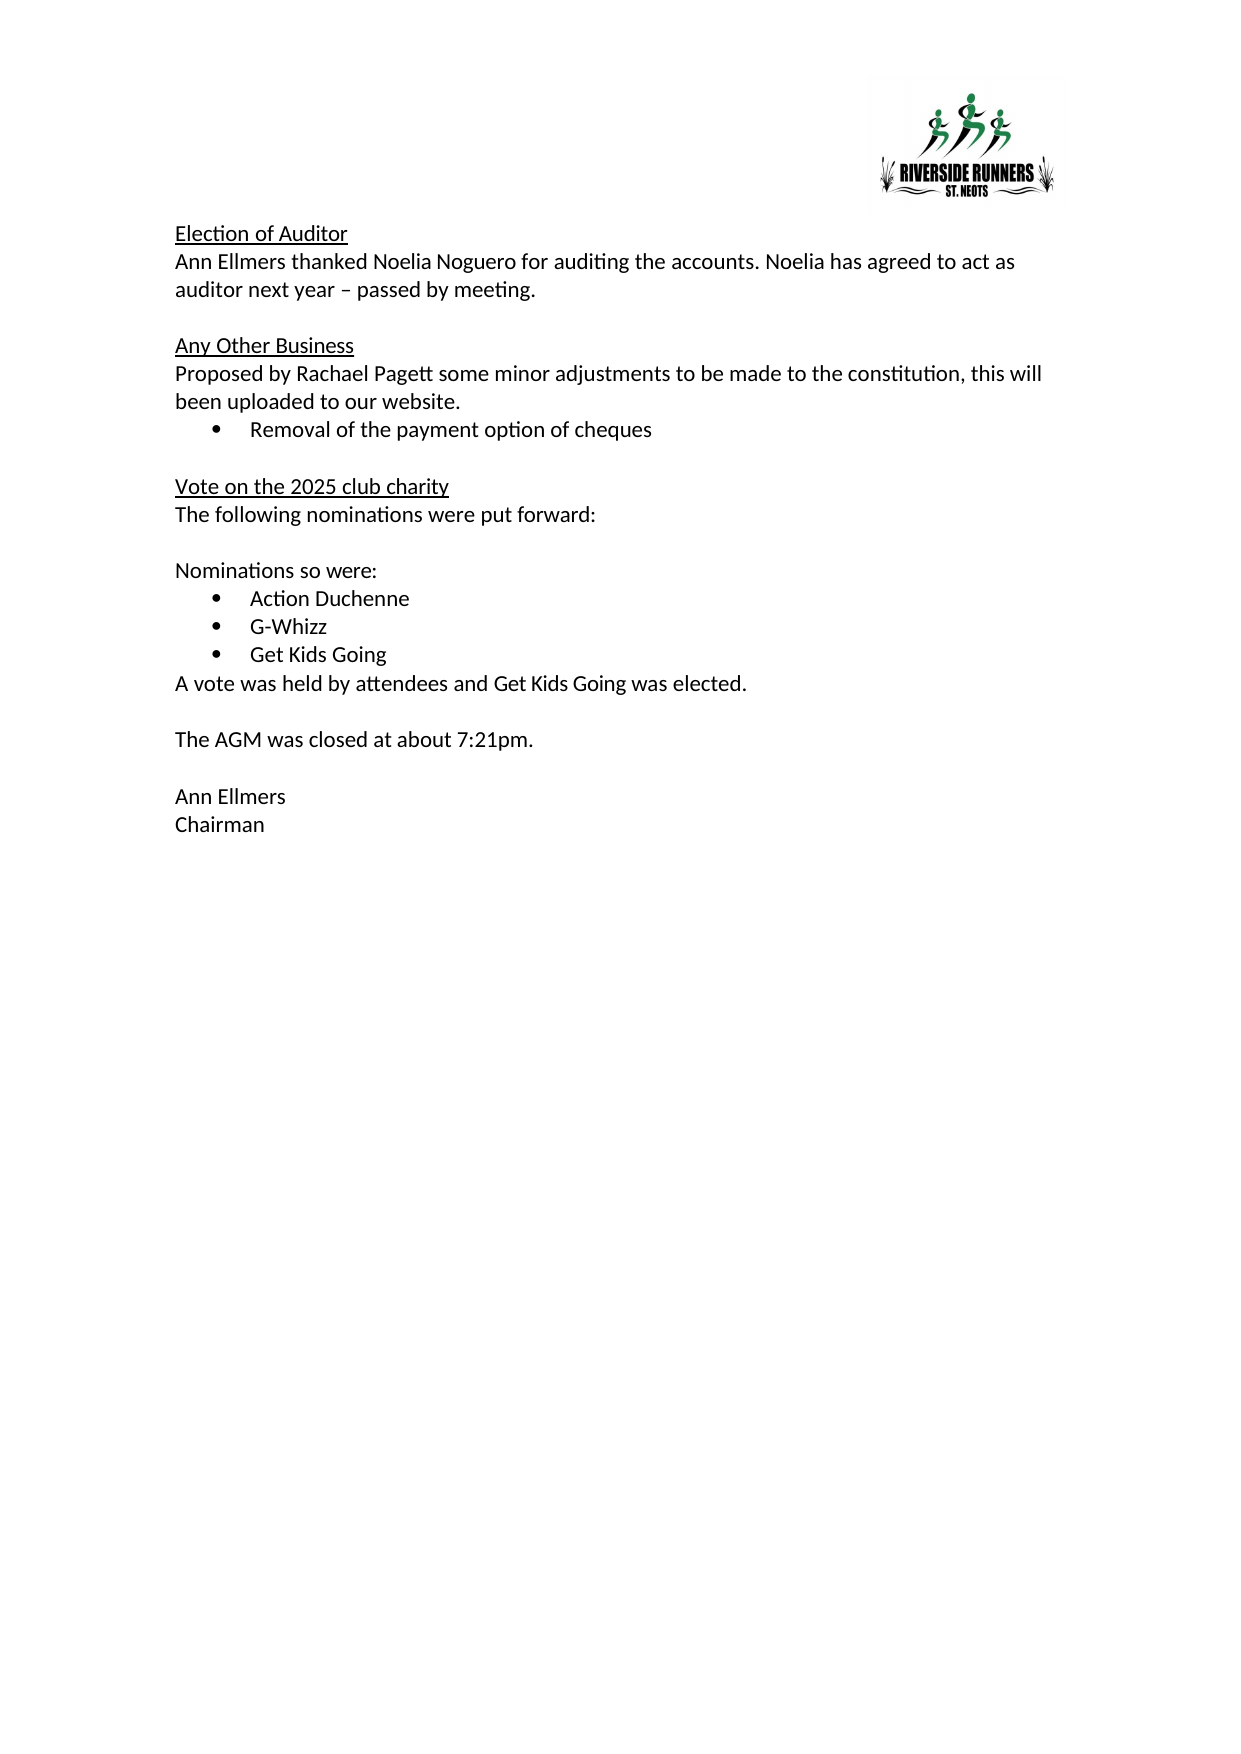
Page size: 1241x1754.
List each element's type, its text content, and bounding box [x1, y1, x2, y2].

list Action Duchenne [212, 584, 1065, 612]
text Proposed by Rachael Pagett some minor adjustments to be made to the constitution, this will been uploaded to our website. [175, 359, 1065, 415]
list Get Kids Going [212, 641, 1065, 668]
picture [867, 75, 1066, 215]
text The following nominations were put forward: [175, 500, 1065, 528]
text Chairman [175, 811, 422, 838]
list G-Whizz [212, 612, 1065, 640]
list Removal of the payment option of cheques [212, 415, 1065, 443]
text Any Other Business [175, 331, 1065, 359]
text A vote was held by attendees and Get Kids Going was elected. [175, 669, 1065, 697]
text Ann Ellmers thanked Noelia Noguero for auditing the accounts. Noelia has agreed to act as auditor next year – passed by meeting. [175, 247, 1047, 303]
text Ann Ellmers [175, 782, 422, 810]
text Election of Auditor [175, 219, 1065, 247]
text Vote on the 2025 club charity [175, 472, 1065, 500]
text Nominations so were: [175, 556, 1065, 584]
text The AGM was closed at about 7:21pm. [175, 725, 1065, 753]
